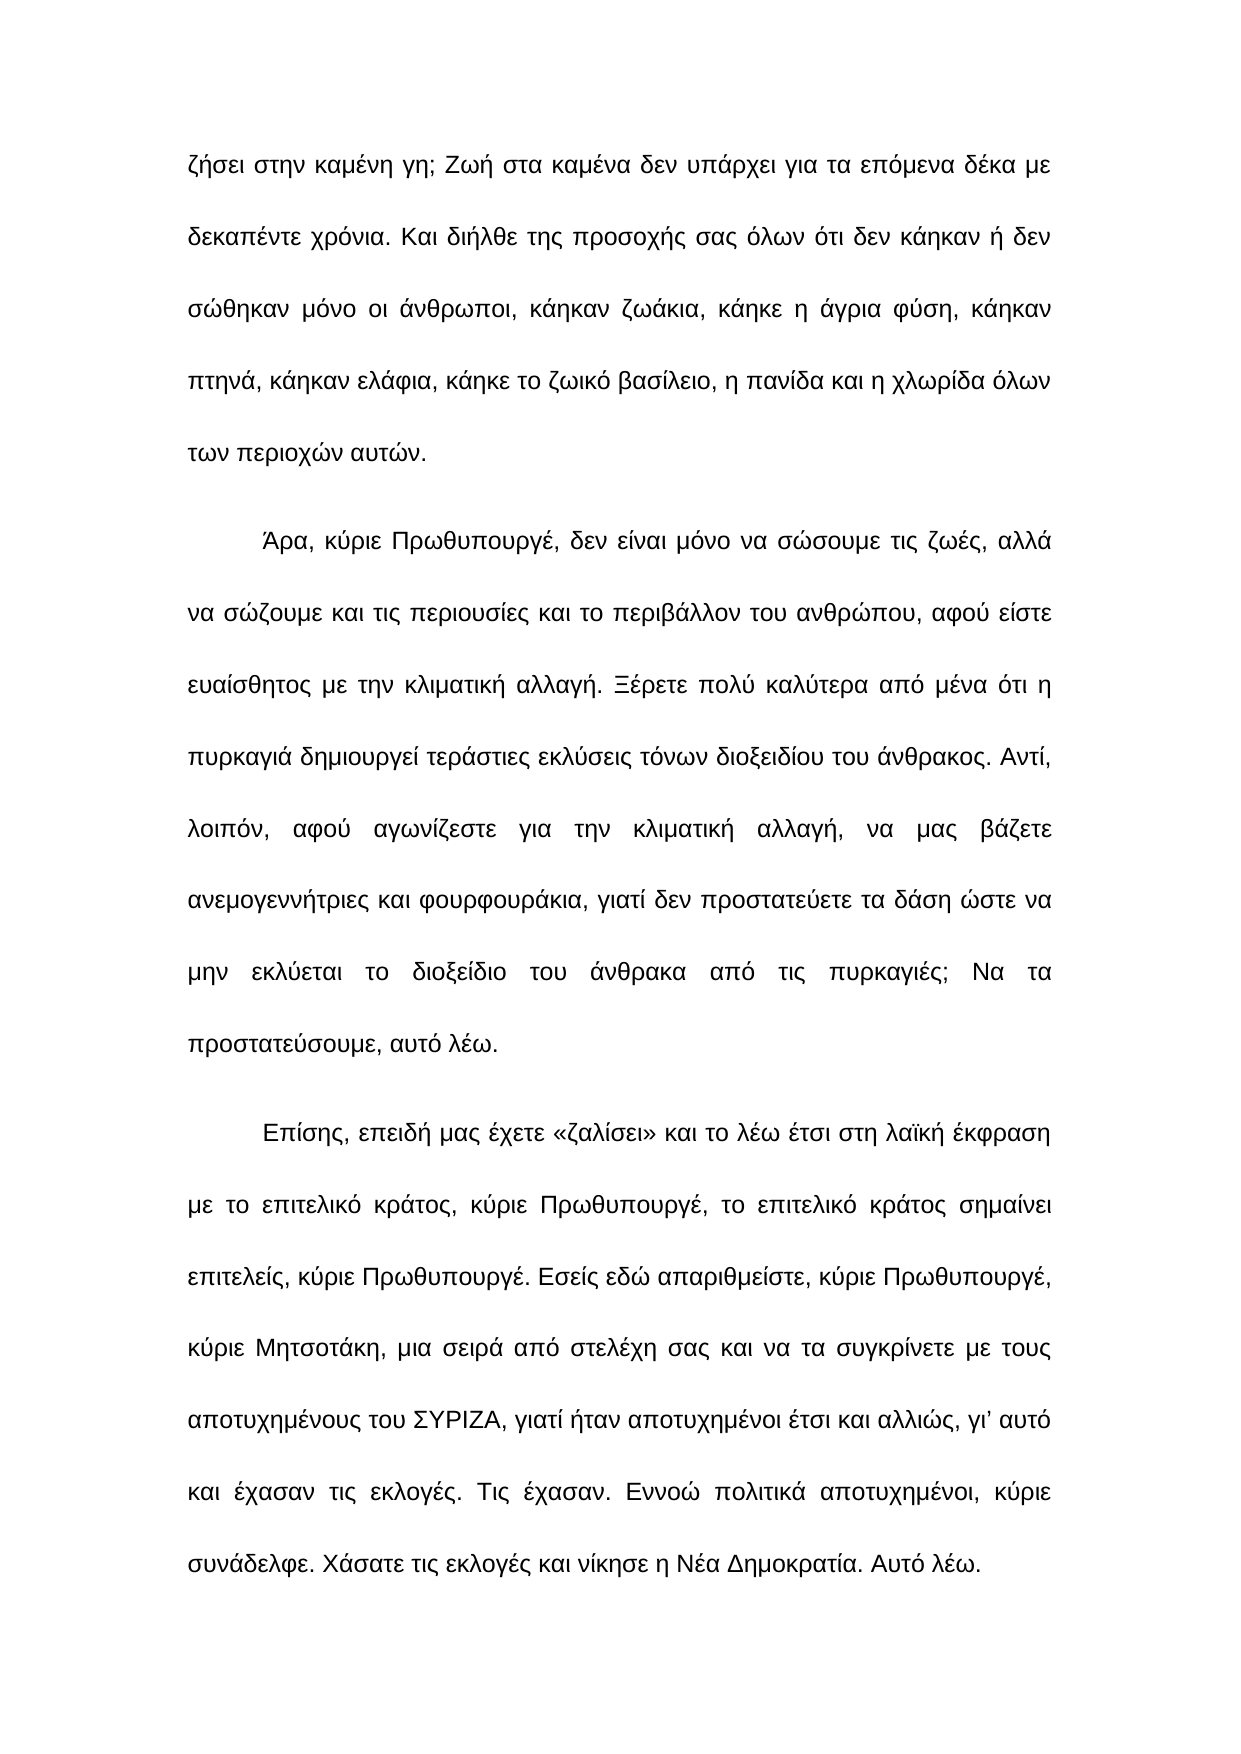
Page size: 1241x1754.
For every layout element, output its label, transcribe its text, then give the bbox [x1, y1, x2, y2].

text Επίσης, επειδή μας έχετε «ζαλίσει» και το λέω έτσι στη λαϊκή έκφραση με το επιτελικό κράτος, κύριε Πρωθυπουργέ, το επιτελικό κράτος σημαίνει επιτελείς, κύριε Πρωθυπουργέ. Εσείς εδώ απαριθμείστε, κύριε Πρωθυπουργέ, κύριε Μητσοτάκη, μια σειρά από στελέχη σας και να τα συγκρίνετε με τους αποτυχημένους του ΣΥΡΙΖΑ, γιατί ήταν αποτυχημένοι έτσι και αλλιώς, γι’ αυτό και έχασαν τις εκλογές. Τις έχασαν. Εννοώ πολιτικά αποτυχημένοι, κύριε συνάδελφε. Χάσατε τις εκλογές και νίκησε η Νέα Δημοκρατία. Αυτό λέω. [187, 1118, 1053, 1578]
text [187, 150, 1053, 466]
text Άρα, κύριε Πρωθυπουργέ, δεν είναι μόνο να σώσουμε τις ζωές, αλλά να σώζουμε και τις περιουσίες και το περιβάλλον του ανθρώπου, αφού είστε ευαίσθητος με την κλιματική αλλαγή. Ξέρετε πολύ καλύτερα από μένα ότι η πυρκαγιά δημιουργεί τεράστιες εκλύσεις τόνων διοξειδίου του άνθρακος. Αντί, λοιπόν, αφού αγωνίζεστε για την κλιματική αλλαγή, να μας βάζετε ανεμογεννήτριες και φουρφουράκια, γιατί δεν προστατεύετε τα δάση ώστε να μην εκλύεται το διοξείδιο του άνθρακα από τις πυρκαγιές; Να τα προστατεύσουμε, αυτό λέω. [187, 526, 1053, 1058]
